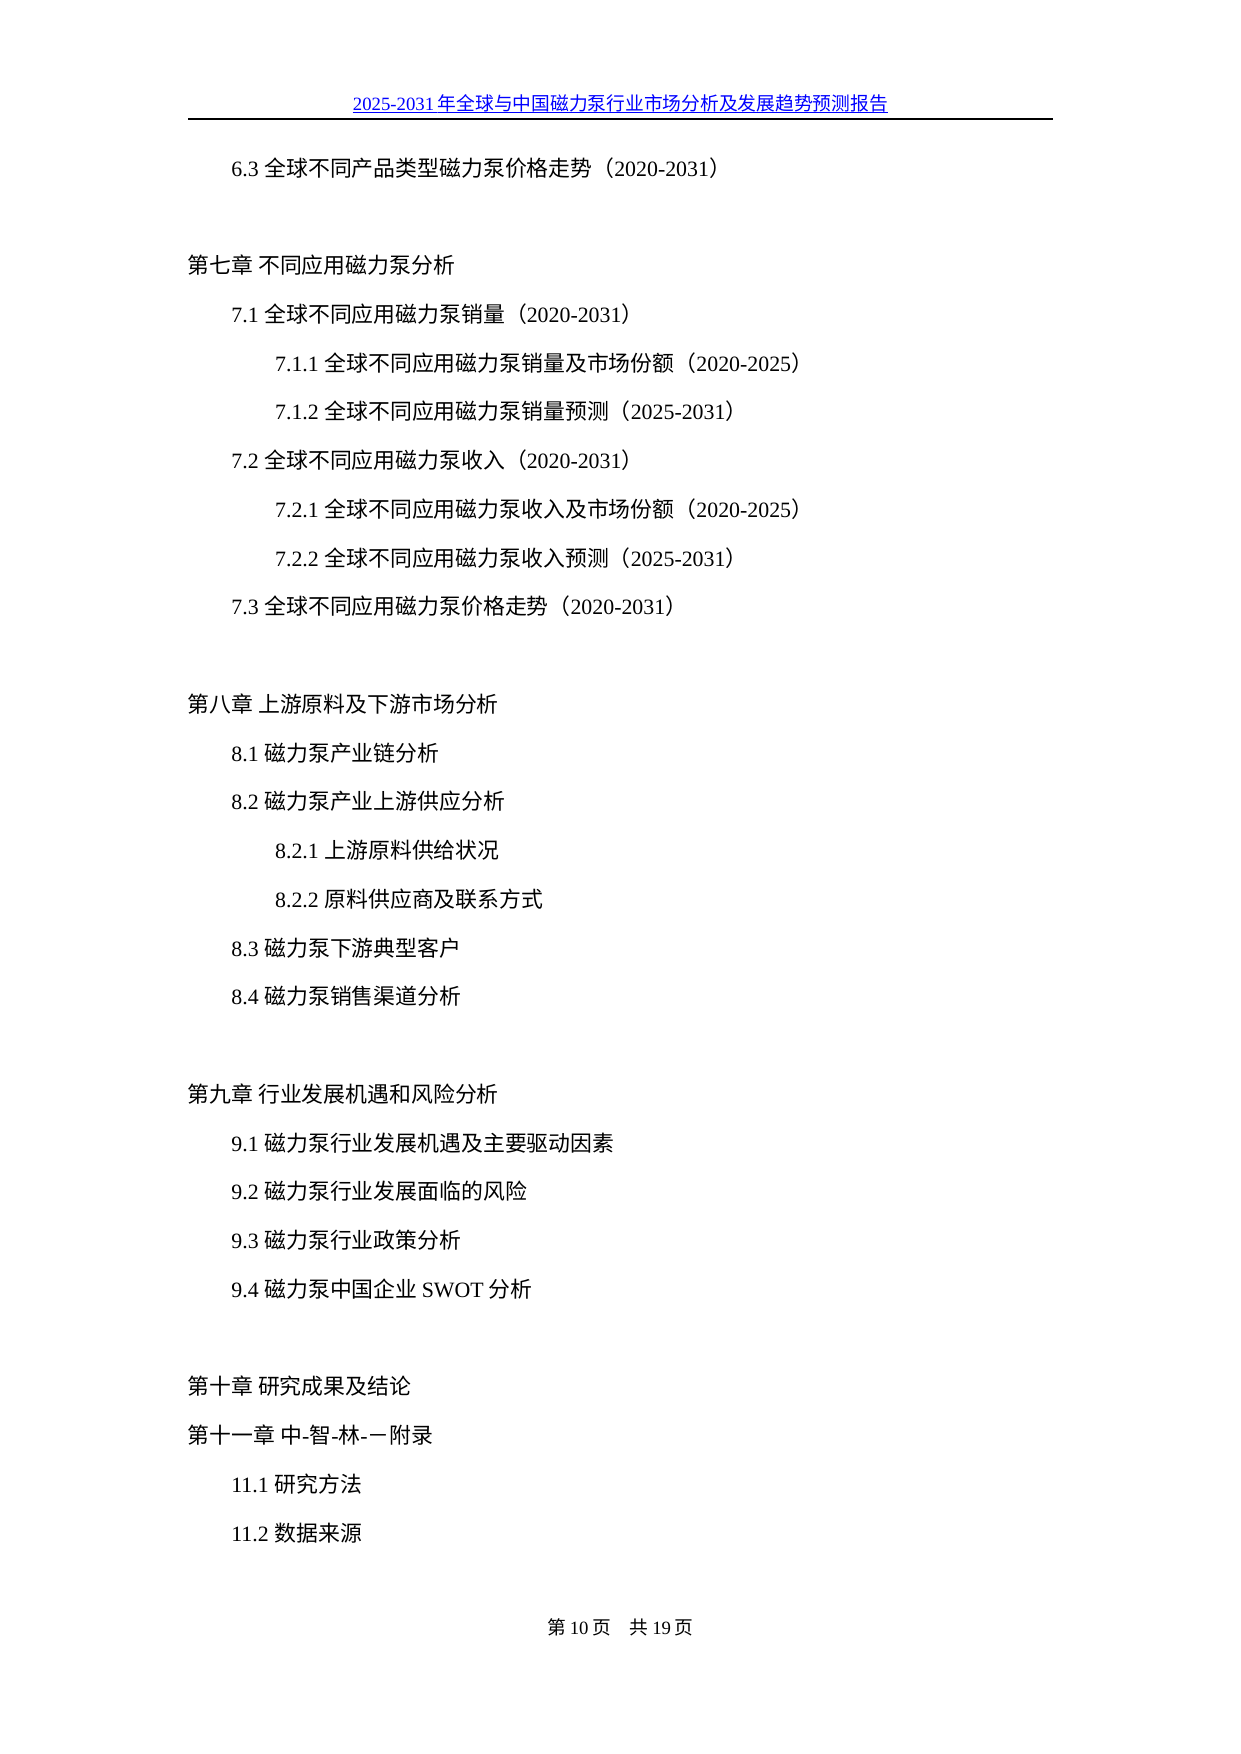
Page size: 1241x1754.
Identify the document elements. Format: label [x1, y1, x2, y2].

text [187, 150, 1053, 1548]
